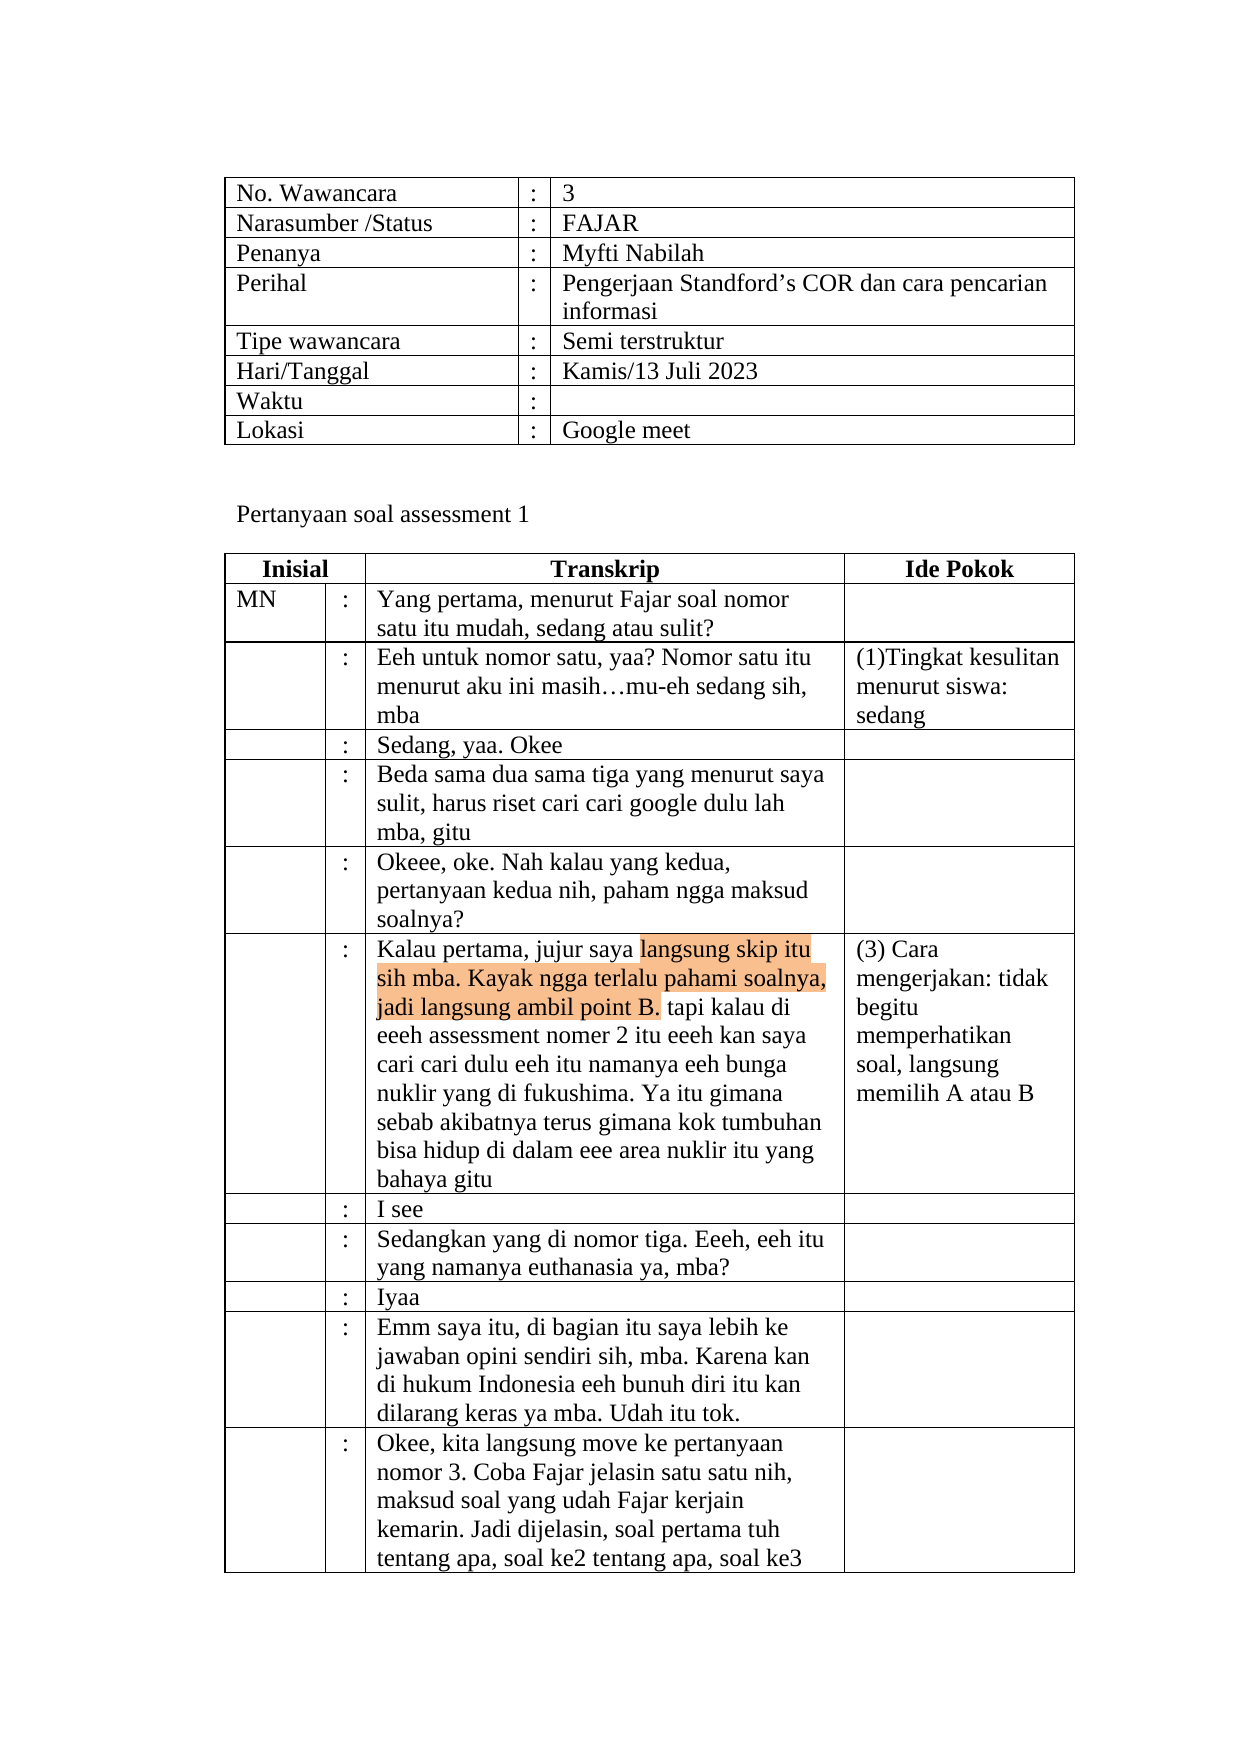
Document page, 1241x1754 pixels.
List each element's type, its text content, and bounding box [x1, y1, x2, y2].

table_cell [845, 847, 1074, 933]
table_cell Narasumber /Status [226, 208, 518, 237]
table_cell Penanya [226, 238, 518, 267]
table_cell Hari/Tanggal [226, 356, 518, 385]
table_cell Tipe wawancara [226, 326, 518, 355]
table_cell Okeee, oke. Nah kalau yang kedua, pertanyaan kedua nih, paham ngga maksud soalnya? [366, 847, 844, 933]
table_cell : [519, 268, 550, 325]
table_cell Sedangkan yang di nomor tiga. Eeeh, eeh itu yang namanya euthanasia ya, mba? [366, 1224, 844, 1281]
table_cell : [326, 584, 365, 641]
table_header Transkrip [366, 554, 844, 583]
table_cell [551, 386, 1074, 414]
table_header No. Wawancara [226, 178, 518, 207]
table_cell Kalau pertama, jujur saya langsung skip itu sih mba. Kayak ngga terlalu pahami soalnya, jadi langsung ambil point B. tapi kalau di eeeh assessment nomer 2 itu eeeh kan saya cari cari dulu eeh itu namanya eeh bunga nuklir yang di fukushima. Ya itu gimana sebab akibatnya terus gimana kok tumbuhan bisa hidup di dalam eee area nuklir itu yang bahaya gitu [366, 934, 844, 1193]
table_cell [226, 760, 325, 846]
table_cell Emm saya itu, di bagian itu saya lebih ke jawaban opini sendiri sih, mba. Karena kan di hukum Indonesia eeh bunuh diri itu kan dilarang keras ya mba. Udah itu tok. [366, 1312, 844, 1427]
table_cell : [519, 326, 550, 355]
table_cell [226, 1224, 325, 1281]
table_cell [845, 1282, 1074, 1311]
table_cell Eeh untuk nomor satu, yaa? Nomor satu itu menurut aku ini masih…mu-eh sedang sih, mba [366, 643, 844, 729]
table_cell Kamis/13 Juli 2023 [551, 356, 1074, 385]
table_cell Perihal [226, 268, 518, 325]
table_cell : [326, 1312, 365, 1427]
table_cell [845, 584, 1074, 641]
table_cell [845, 1428, 1074, 1572]
table_cell : [326, 1224, 365, 1281]
table_cell : [326, 847, 365, 933]
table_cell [366, 1428, 844, 1572]
table_cell : [519, 416, 550, 444]
table_cell [845, 1224, 1074, 1281]
table_cell [226, 1194, 325, 1223]
table_header Inisial [226, 554, 365, 583]
table_cell : [519, 238, 550, 267]
table_cell [226, 1428, 325, 1572]
table_cell [226, 1282, 325, 1311]
table_cell [226, 934, 325, 1193]
table_header : [519, 178, 550, 207]
table_cell Google meet [551, 416, 1074, 444]
table_cell Beda sama dua sama tiga yang menurut saya sulit, harus riset cari cari google dulu lah mba, gitu [366, 760, 844, 846]
table_cell : [326, 730, 365, 758]
table_cell FAJAR [551, 208, 1074, 237]
table_cell [845, 1312, 1074, 1427]
table_cell Iyaa [366, 1282, 844, 1311]
table_cell Myfti Nabilah [551, 238, 1074, 267]
table_cell : [326, 643, 365, 729]
table_cell Pengerjaan Standford’s COR dan cara pencarian informasi [551, 268, 1074, 325]
table_cell : [519, 208, 550, 237]
text Pertanyaan soal assessment 1 [236, 499, 1063, 528]
table_cell : [326, 1282, 365, 1311]
table_cell Semi terstruktur [551, 326, 1074, 355]
table_cell [226, 730, 325, 758]
table_cell I see [366, 1194, 844, 1223]
table_header Ide Pokok [845, 554, 1074, 583]
table_cell Sedang, yaa. Okee [366, 730, 844, 758]
table_cell [845, 730, 1074, 758]
table_cell (3) Cara mengerjakan: tidak begitu memperhatikan soal, langsung memilih A atau B [845, 934, 1074, 1193]
table_cell Yang pertama, menurut Fajar soal nomor satu itu mudah, sedang atau sulit? [366, 584, 844, 641]
table_cell : [326, 760, 365, 846]
table_cell : [326, 1194, 365, 1223]
table_cell [226, 847, 325, 933]
table_header 3 [551, 178, 1074, 207]
table_cell [226, 643, 325, 729]
table_cell : [326, 934, 365, 1193]
table_cell Lokasi [226, 416, 518, 444]
table_cell : [519, 386, 550, 414]
table_cell [845, 1194, 1074, 1223]
table_cell (1)Tingkat kesulitan menurut siswa: sedang [845, 643, 1074, 729]
table_cell : [519, 356, 550, 385]
table_cell Waktu [226, 386, 518, 414]
table_cell [845, 760, 1074, 846]
table_cell [226, 1312, 325, 1427]
table_cell : [326, 1428, 365, 1572]
table_cell MN [226, 584, 325, 641]
